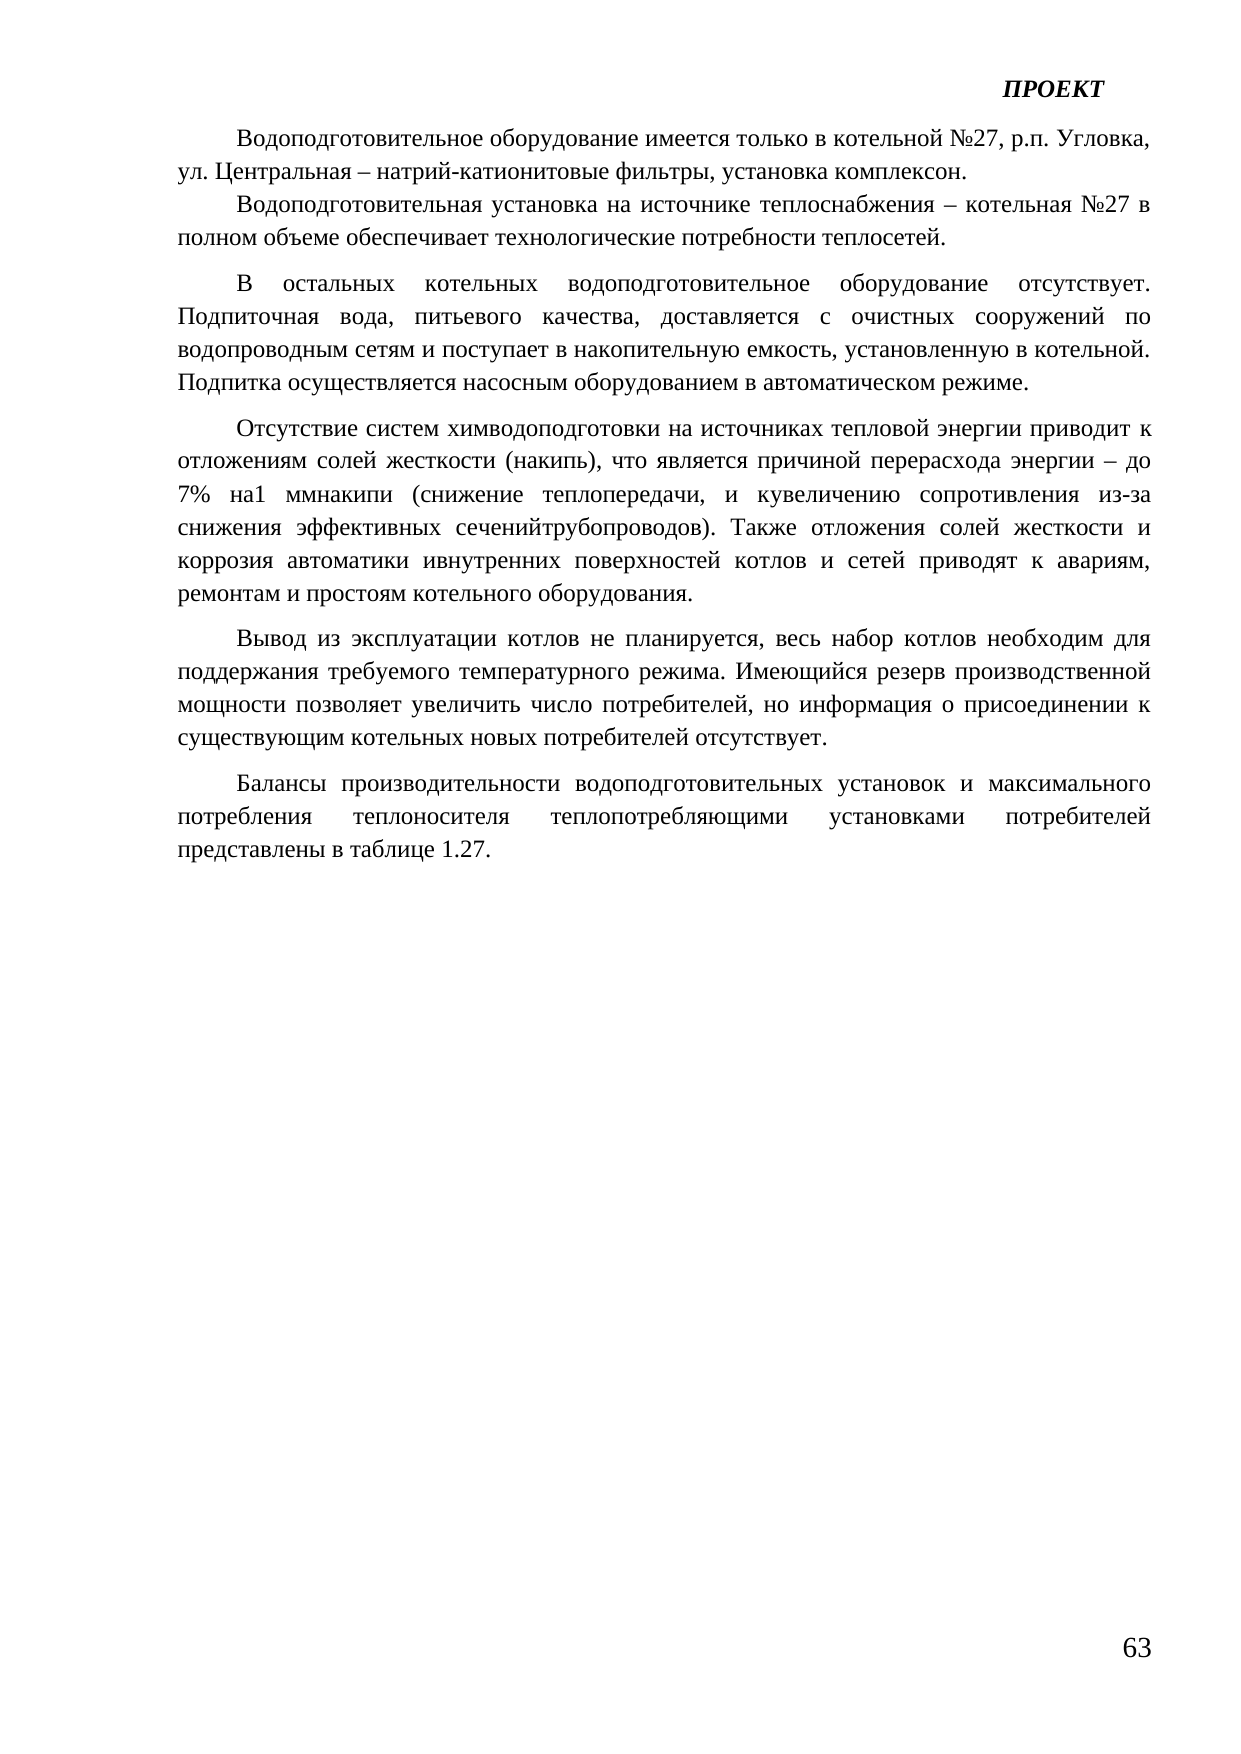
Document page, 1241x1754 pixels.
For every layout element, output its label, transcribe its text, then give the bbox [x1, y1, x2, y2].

text В остальных котельных водоподготовительное оборудование отсутствует. Подпиточная вода, питьевого качества, доставляется с очистных сооружений по водопроводным сетям и поступает в накопительную емкость, установленную в котельной. Подпитка осуществляется насосным оборудованием в автоматическом режиме. [177, 268, 1152, 396]
text Балансы производительности водоподготовительных установок и максимального потребления теплоносителя теплопотребляющими установками потребителей представлены в таблице 1.27. [177, 768, 1152, 863]
text Водоподготовительная установка на источнике теплоснабжения – котельная №27 в полном объеме обеспечивает технологические потребности теплосетей. [177, 189, 1152, 251]
text Отсутствие систем химводоподготовки на источниках тепловой энергии приводит к отложениям солей жесткости (накипь), что является причиной перерасхода энергии – до 7% на1 ммнакипи (снижение теплопередачи, и кувеличению сопротивления из-за снижения эффективных сеченийтрубопроводов). Также отложения солей жесткости и коррозия автоматики ивнутренних поверхностей котлов и сетей приводят к авариям, ремонтам и простоям котельного оборудования. [177, 413, 1152, 446]
text Водоподготовительное оборудование имеется только в котельной №27, р.п. Угловка, ул. Центральная – натрий-катионитовые фильтры, установка комплексон. [177, 123, 1152, 185]
text Вывод из эксплуатации котлов не планируется, весь набор котлов необходим для поддержания требуемого температурного режима. Имеющийся резерв производственной мощности позволяет увеличить число потребителей, но информация о присоединении к существующим котельных новых потребителей отсутствует. [177, 623, 1152, 751]
text Отсутствие систем химводоподготовки на источниках тепловой энергии приводит к отложениям солей жесткости (накипь), что является причиной перерасхода энергии – до 7% на1 ммнакипи (снижение теплопередачи, и кувеличению сопротивления из-за снижения эффективных сеченийтрубопроводов). Также отложения солей жесткости и коррозия автоматики ивнутренних поверхностей котлов и сетей приводят к авариям, ремонтам и простоям котельного оборудования. [177, 573, 1152, 606]
